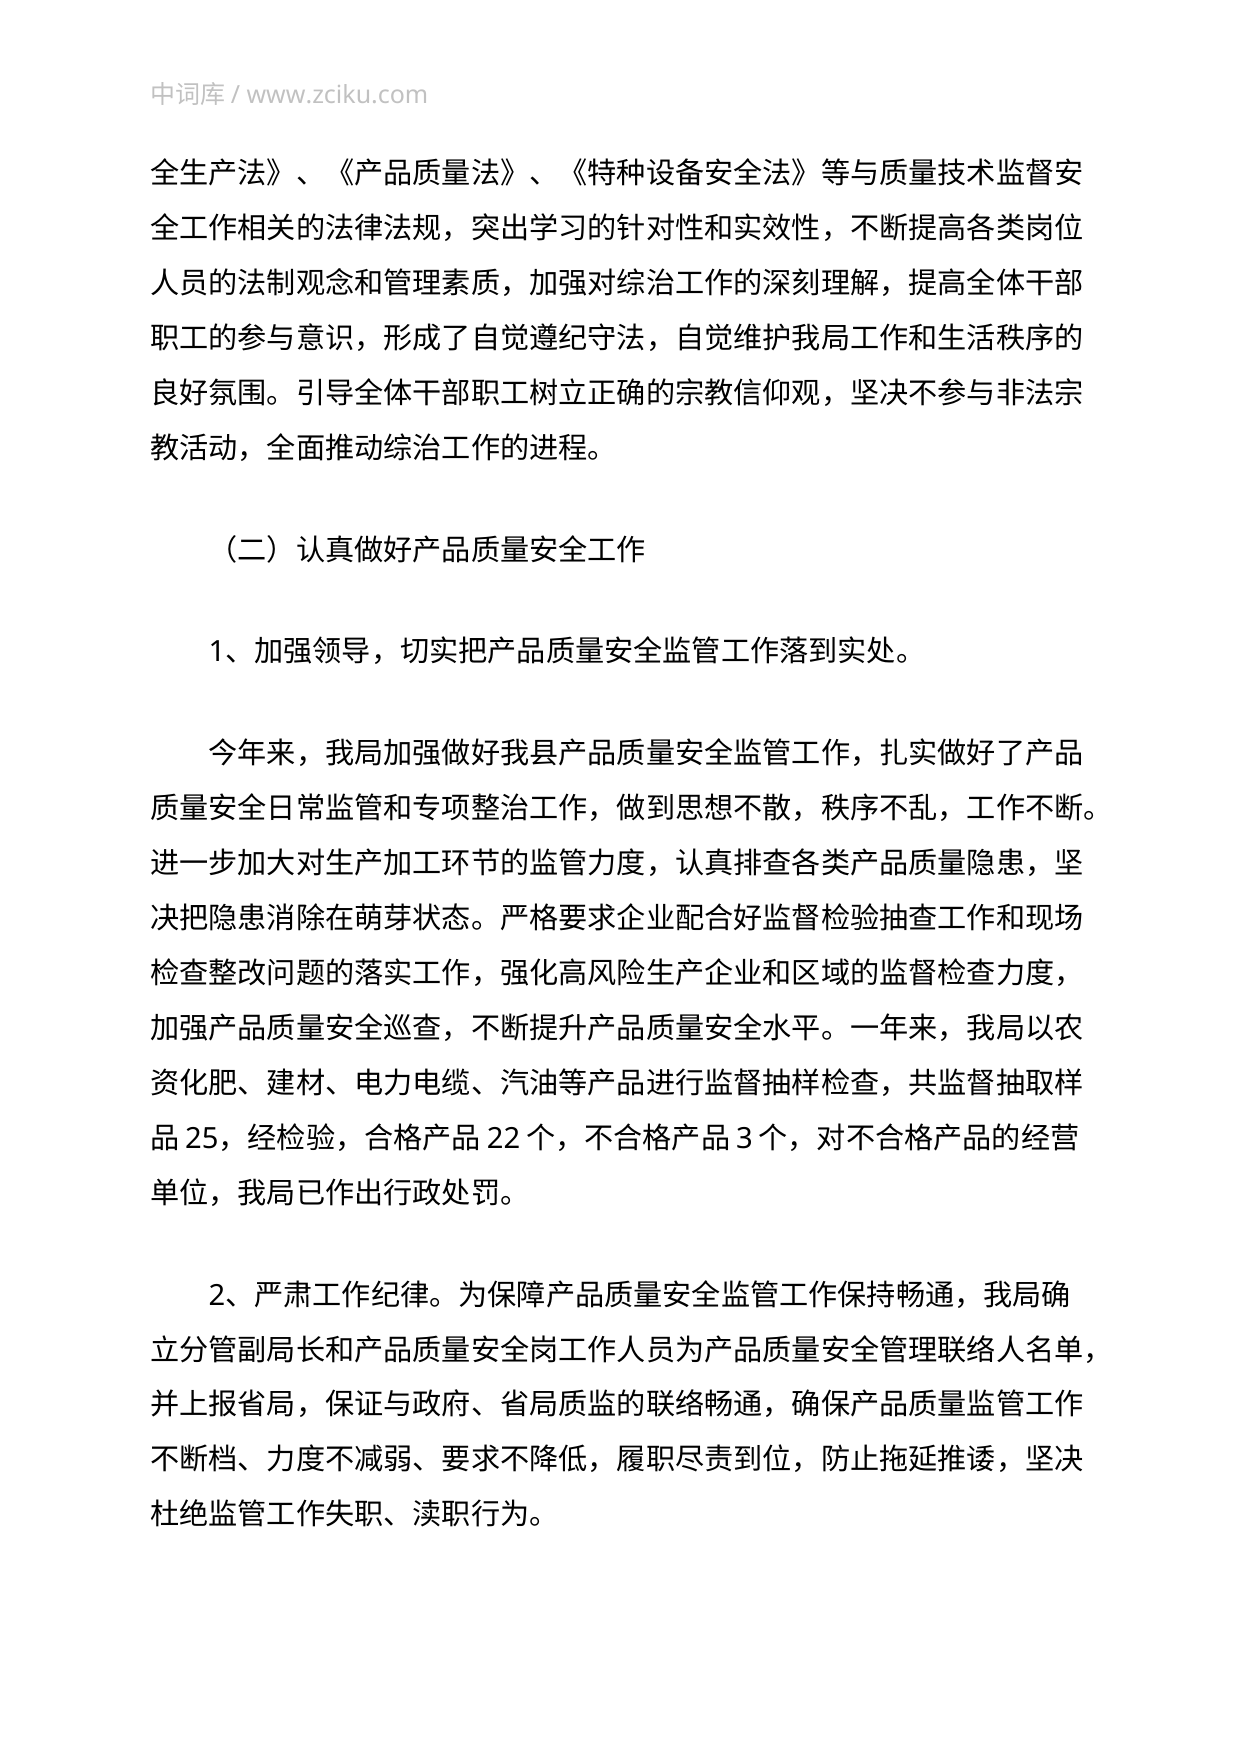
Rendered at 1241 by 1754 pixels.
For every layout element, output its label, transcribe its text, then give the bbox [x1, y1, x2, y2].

text 1、加强领导，切实把产品质量安全监管工作落到实处。 [150, 628, 1090, 670]
text （二）认真做好产品质量安全工作 [150, 526, 1090, 568]
text 2、严肃工作纪律。为保障产品质量安全监管工作保持畅通，我局确立分管副局长和产品质量安全岗工作人员为产品质量安全管理联络人名单，并上报省局，保证与政府、省局质监的联络畅通，确保产品质量监管工作不断档、力度不减弱、要求不降低，履职尽责到位，防止拖延推诿，坚决杜绝监管工作失职、渎职行为。 [150, 1271, 1090, 1533]
text 今年来，我局加强做好我县产品质量安全监管工作，扎实做好了产品质量安全日常监管和专项整治工作，做到思想不散，秩序不乱，工作不断。进一步加大对生产加工环节的监管力度，认真排查各类产品质量隐患，坚决把隐患消除在萌芽状态。严格要求企业配合好监督检验抽查工作和现场检查整改问题的落实工作，强化高风险生产企业和区域的监督检查力度，加强产品质量安全巡查，不断提升产品质量安全水平。一年来，我局以农资化肥、建材、电力电缆、汽油等产品进行监督抽样检查，共监督抽取样品25，经检验，合格产品22个，不合格产品3个，对不合格产品的经营单位，我局已作出行政处罚。 [150, 730, 1090, 1212]
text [150, 150, 1090, 467]
